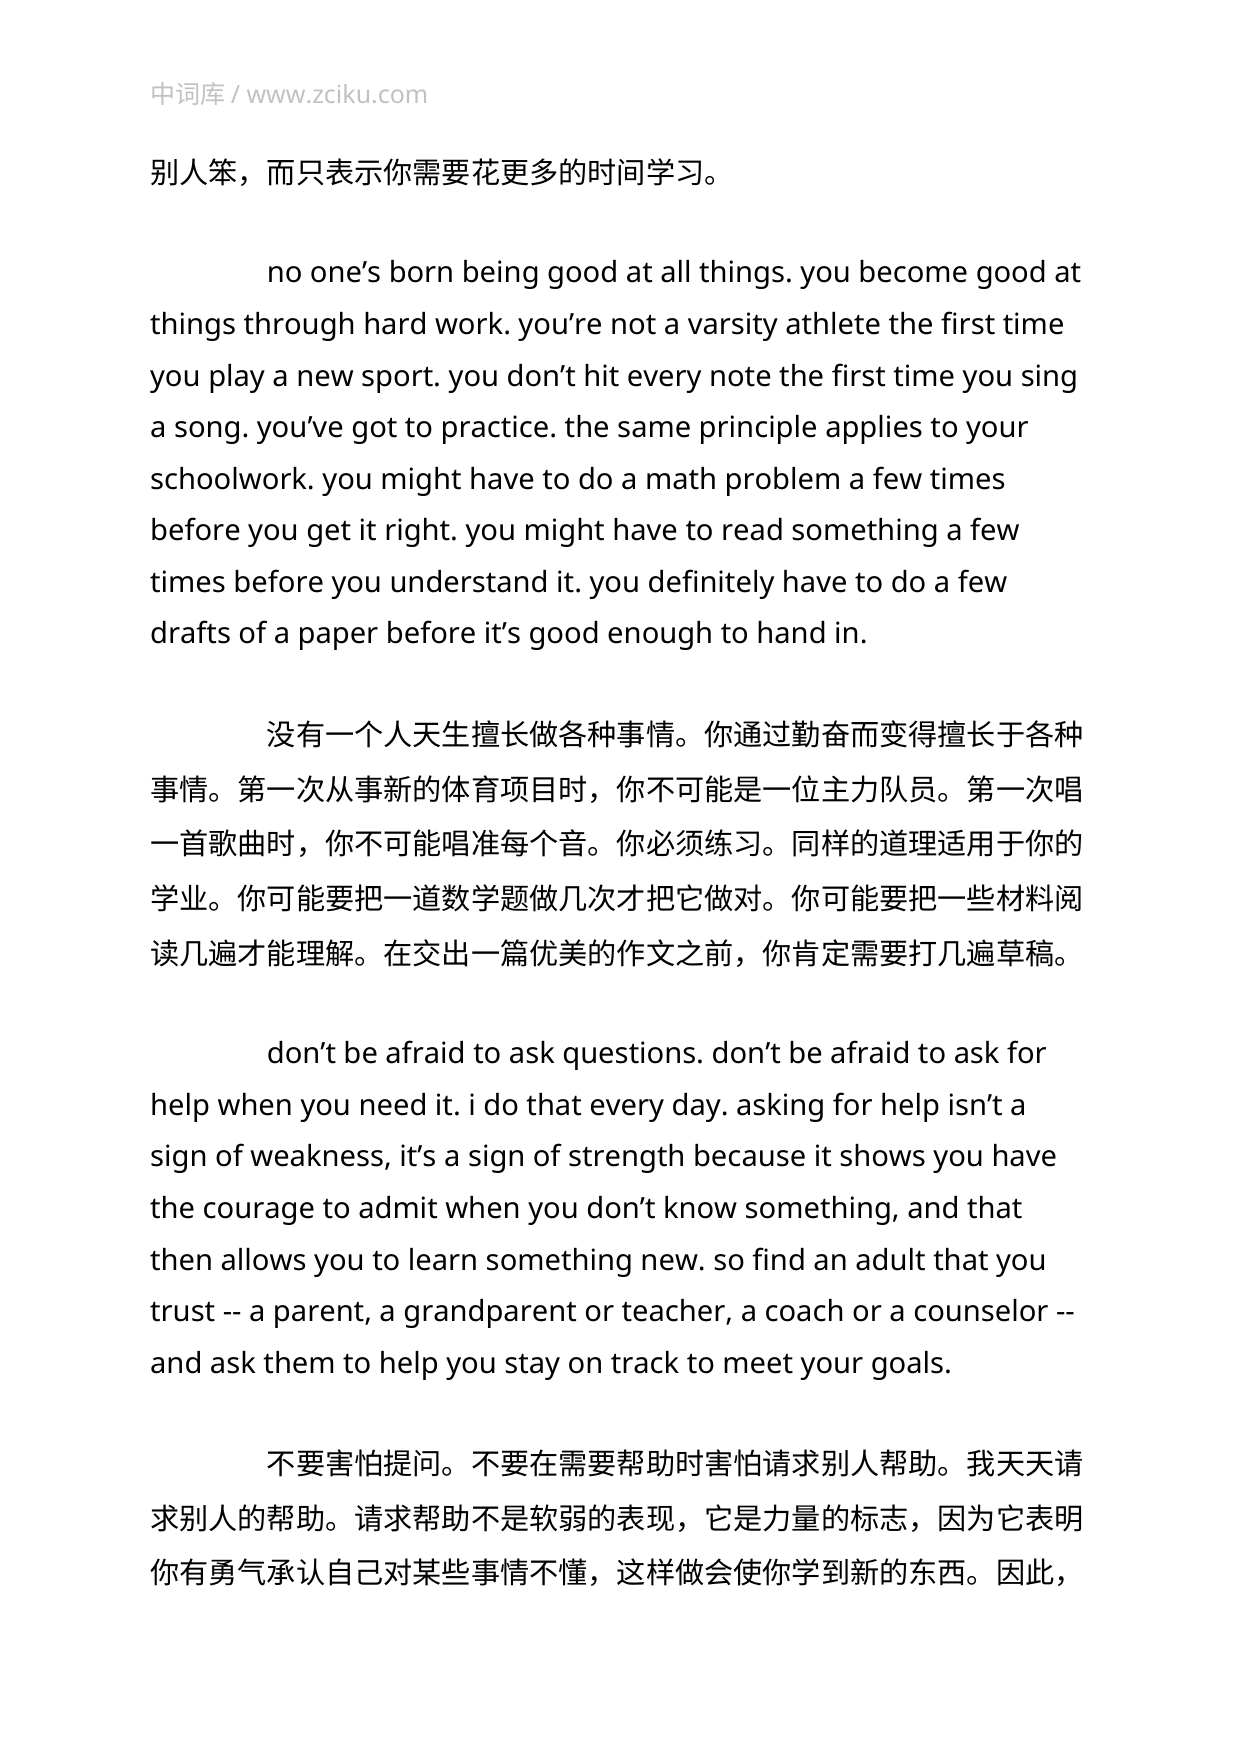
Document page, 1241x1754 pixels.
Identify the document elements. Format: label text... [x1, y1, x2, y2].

text don’t be afraid to ask questions. don’t be afraid to ask for help when you need it. i do that every day. asking for help isn’t a sign of weakness, it’s a sign of strength because it shows you have the courage to admit when you don’t know something, and that then allows you to learn something new. so find an adult that you trust -- a parent, a grandparent or teacher, a coach or a counselor -- and ask them to help you stay on track to meet your goals. [150, 1032, 1090, 1382]
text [150, 1440, 1090, 1592]
text no one’s born being good at all things. you become good at things through hard work. you’re not a varsity athlete the first time you play a new sport. you don’t hit every note the first time you sing a song. you’ve got to practice. the same principle applies to your schoolwork. you might have to do a math problem a few times before you get it right. you might have to read something a few times before you understand it. you definitely have to do a few drafts of a paper before it’s good enough to hand in. [150, 252, 1090, 652]
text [150, 150, 1090, 192]
text 没有一个人天生擅长做各种事情。你通过勤奋而变得擅长于各种事情。第一次从事新的体育项目时，你不可能是一位主力队员。第一次唱一首歌曲时，你不可能唱准每个音。你必须练习。同样的道理适用于你的学业。你可能要把一道数学题做几次才把它做对。你可能要把一些材料阅读几遍才能理解。在交出一篇优美的作文之前，你肯定需要打几遍草稿。 [150, 711, 1090, 973]
